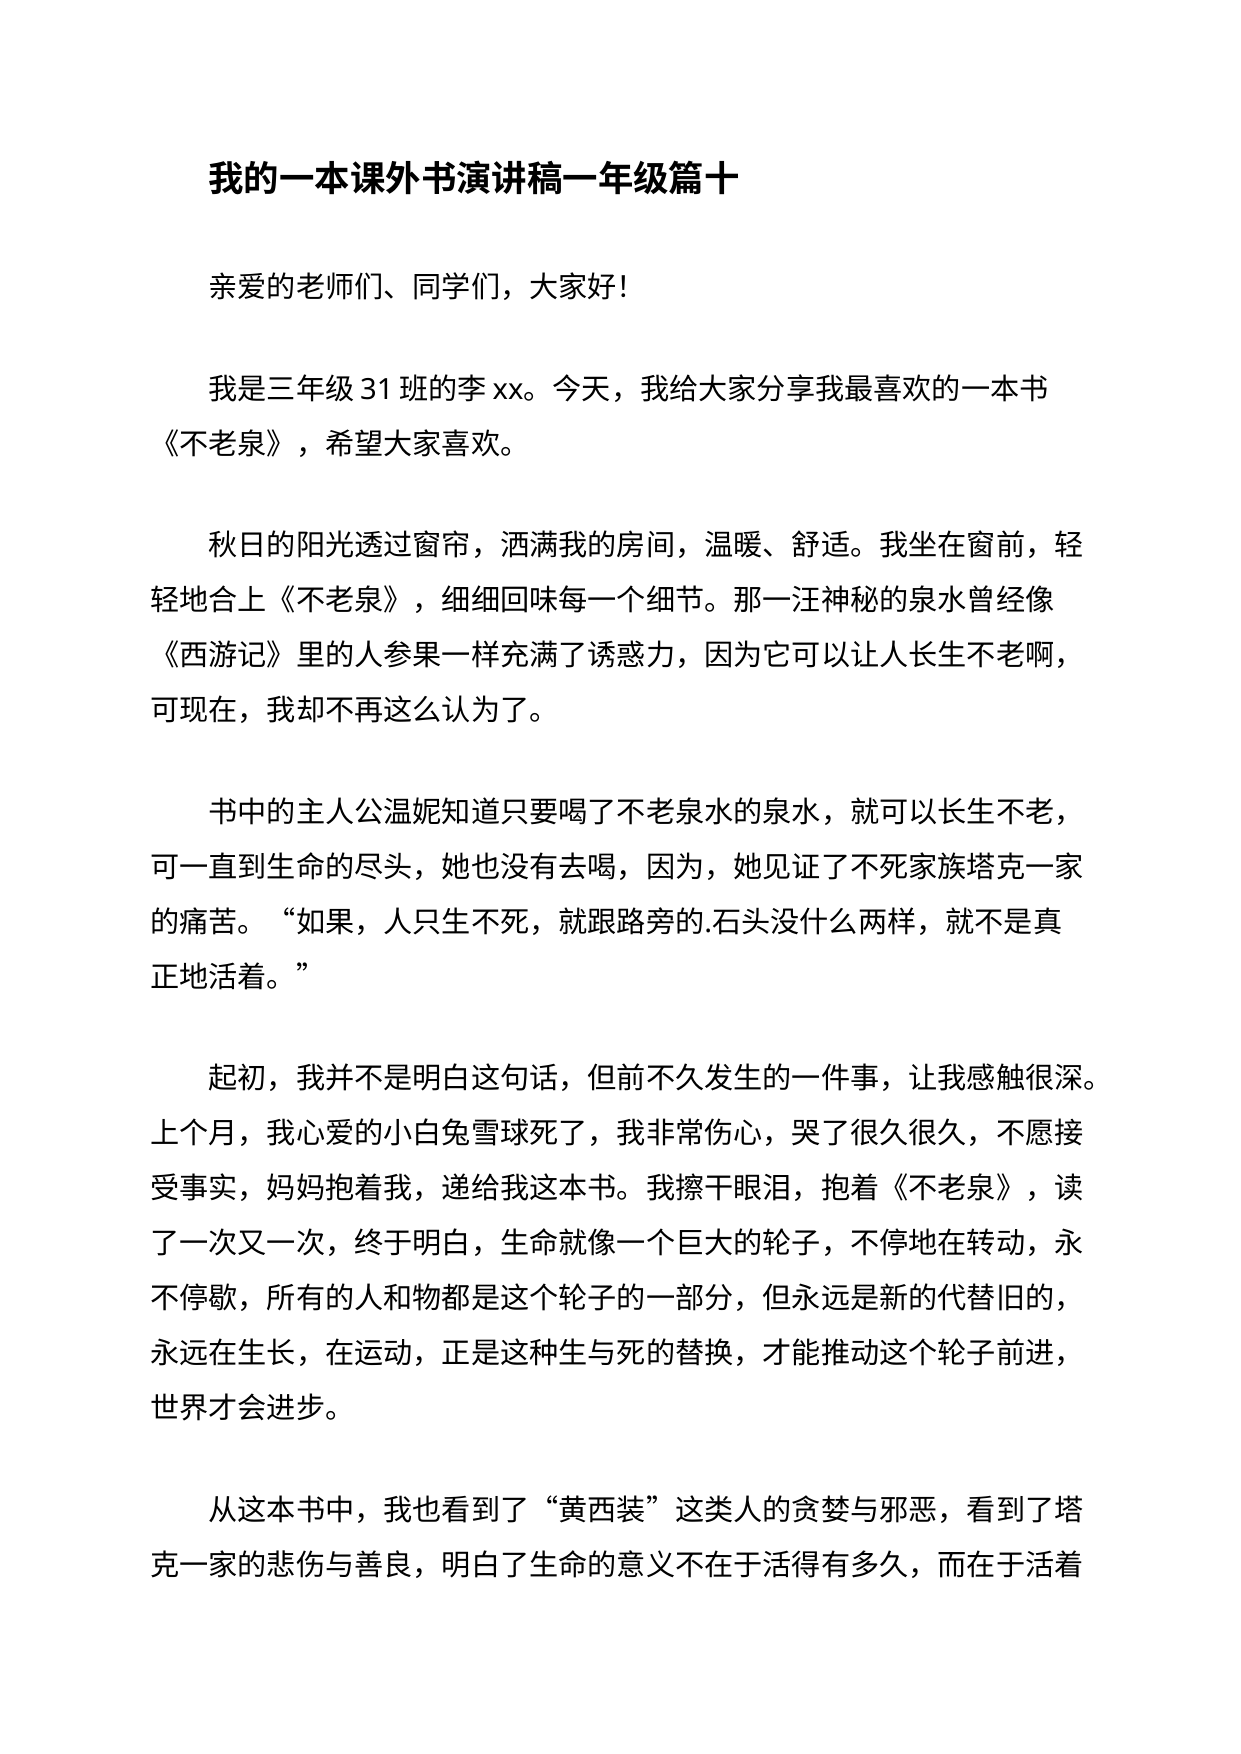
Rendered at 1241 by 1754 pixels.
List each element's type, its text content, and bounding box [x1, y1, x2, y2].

text 亲爱的老师们、同学们，大家好！ [150, 263, 1090, 306]
text 书中的主人公温妮知道只要喝了不老泉水的泉水，就可以长生不老，可一直到生命的尽头，她也没有去喝，因为，她见证了不死家族塔克一家的痛苦。“如果，人只生不死，就跟路旁的.石头没什么两样，就不是真正地活着。” [150, 788, 1090, 996]
text 起初，我并不是明白这句话，但前不久发生的一件事，让我感触很深。上个月，我心爱的小白兔雪球死了，我非常伤心，哭了很久很久，不愿接受事实，妈妈抱着我，递给我这本书。我擦干眼泪，抱着《不老泉》，读了一次又一次，终于明白，生命就像一个巨大的轮子，不停地在转动，永不停歇，所有的人和物都是这个轮子的一部分，但永远是新的代替旧的，永远在生长，在运动，正是这种生与死的替换，才能推动这个轮子前进，世界才会进步。 [150, 1055, 1090, 1427]
text 我是三年级31班的李xx。今天，我给大家分享我最喜欢的一本书《不老泉》，希望大家喜欢。 [150, 365, 1090, 462]
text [150, 1486, 1090, 1583]
text 我的一本课外书演讲稿一年级篇十 [150, 150, 1090, 201]
text 秋日的阳光透过窗帘，洒满我的房间，温暖、舒适。我坐在窗前，轻轻地合上《不老泉》，细细回味每一个细节。那一汪神秘的泉水曾经像《西游记》里的人参果一样充满了诱惑力，因为它可以让人长生不老啊，可现在，我却不再这么认为了。 [150, 522, 1090, 729]
